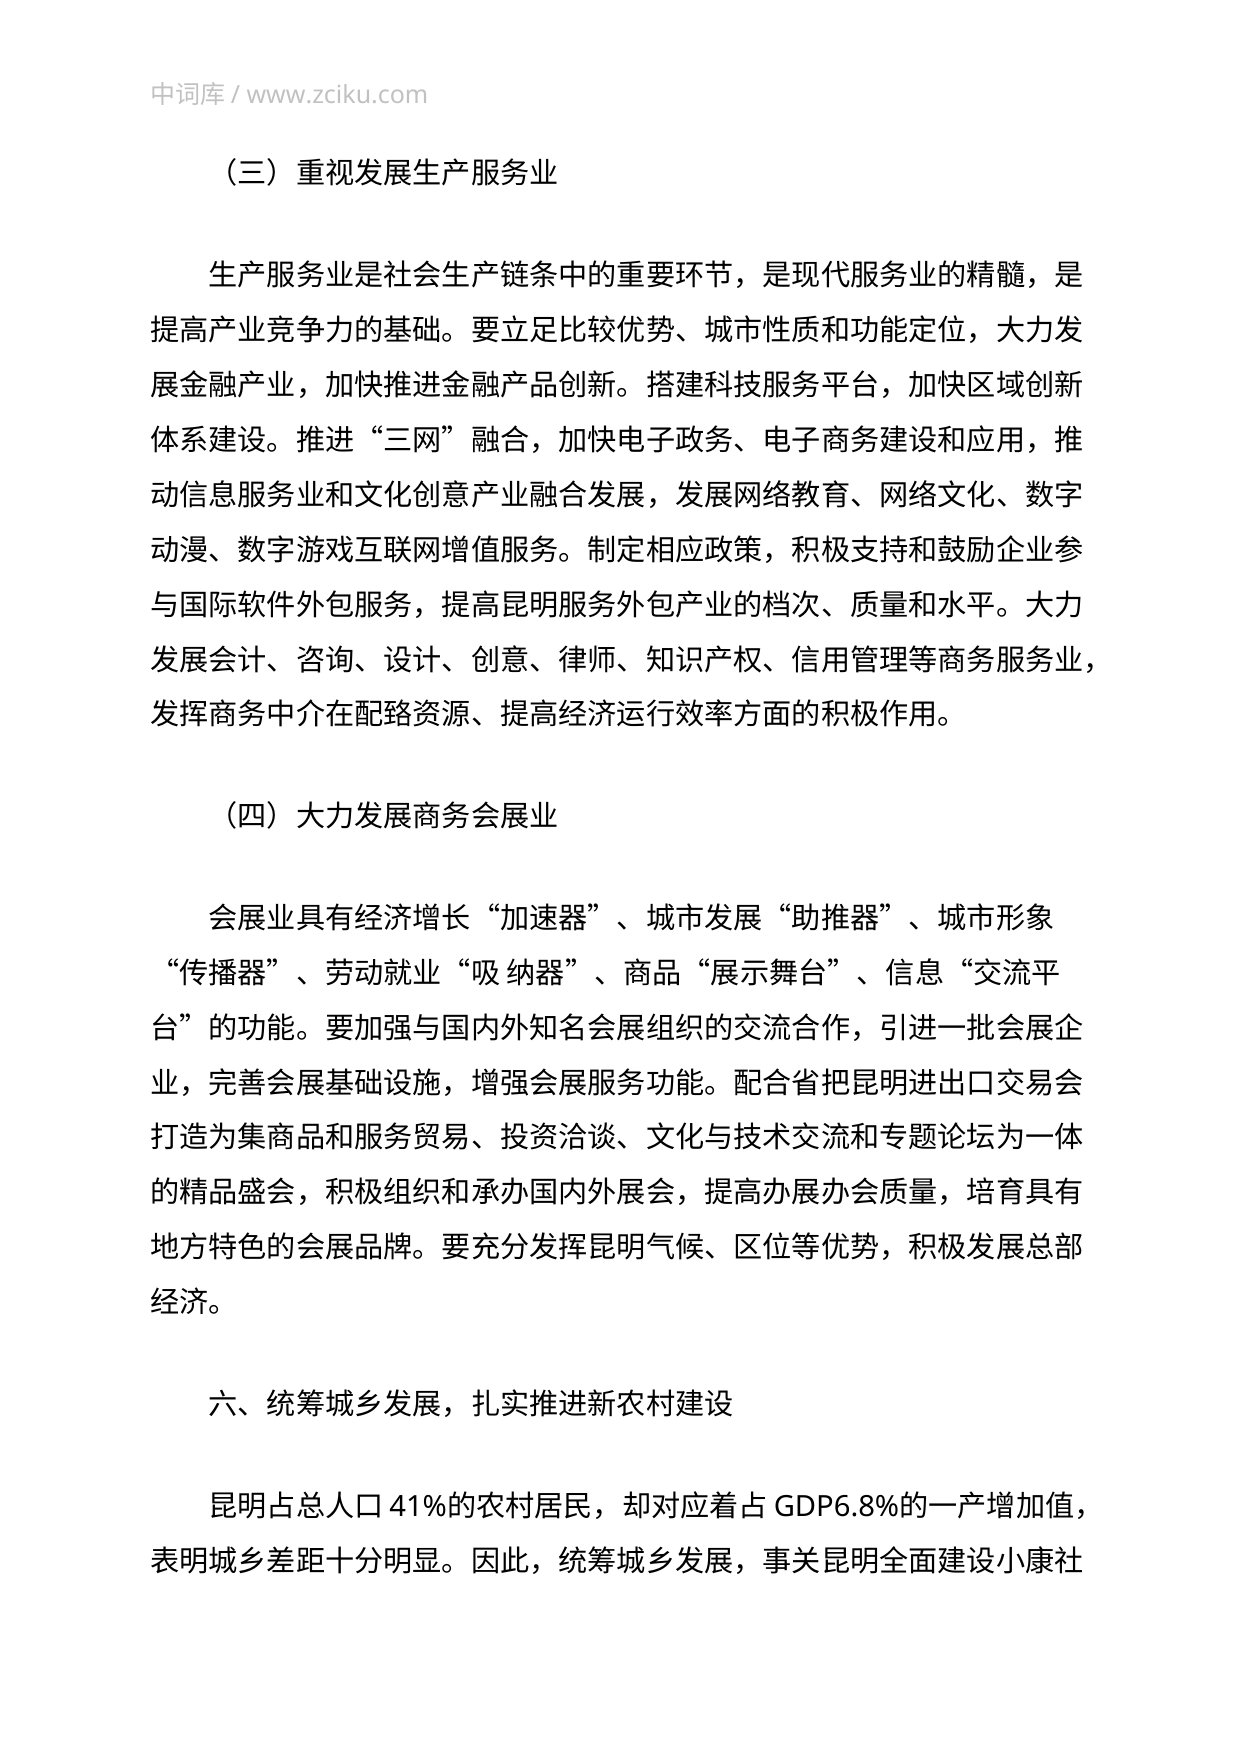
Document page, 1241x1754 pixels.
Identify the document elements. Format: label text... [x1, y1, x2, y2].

text 会展业具有经济增长“加速器”、城市发展“助推器”、城市形象“传播器”、劳动就业“吸 纳器”、商品“展示舞台”、信息“交流平台”的功能。要加强与国内外知名会展组织的交流合作，引进一批会展企业，完善会展基础设施，增强会展服务功能。配合省把昆明进出口交易会打造为集商品和服务贸易、投资洽谈、文化与技术交流和专题论坛为一体的精品盛会，积极组织和承办国内外展会，提高办展办会质量，培育具有地方特色的会展品牌。要充分发挥昆明气候、区位等优势，积极发展总部经济。 [150, 894, 1090, 1321]
text （四）大力发展商务会展业 [150, 793, 1090, 835]
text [150, 1482, 1090, 1579]
text （三）重视发展生产服务业 [150, 150, 1090, 192]
text 六、统筹城乡发展，扎实推进新农村建设 [150, 1381, 1090, 1423]
text 生产服务业是社会生产链条中的重要环节，是现代服务业的精髓，是提高产业竞争力的基础。要立足比较优势、城市性质和功能定位，大力发展金融产业，加快推进金融产品创新。搭建科技服务平台，加快区域创新体系建设。推进“三网”融合，加快电子政务、电子商务建设和应用，推动信息服务业和文化创意产业融合发展，发展网络教育、网络文化、数字动漫、数字游戏互联网增值服务。制定相应政策，积极支持和鼓励企业参与国际软件外包服务，提高昆明服务外包产业的档次、质量和水平。大力发展会计、咨询、设计、创意、律师、知识产权、信用管理等商务服务业，发挥商务中介在配臵资源、提高经济运行效率方面的积极作用。 [150, 252, 1090, 733]
